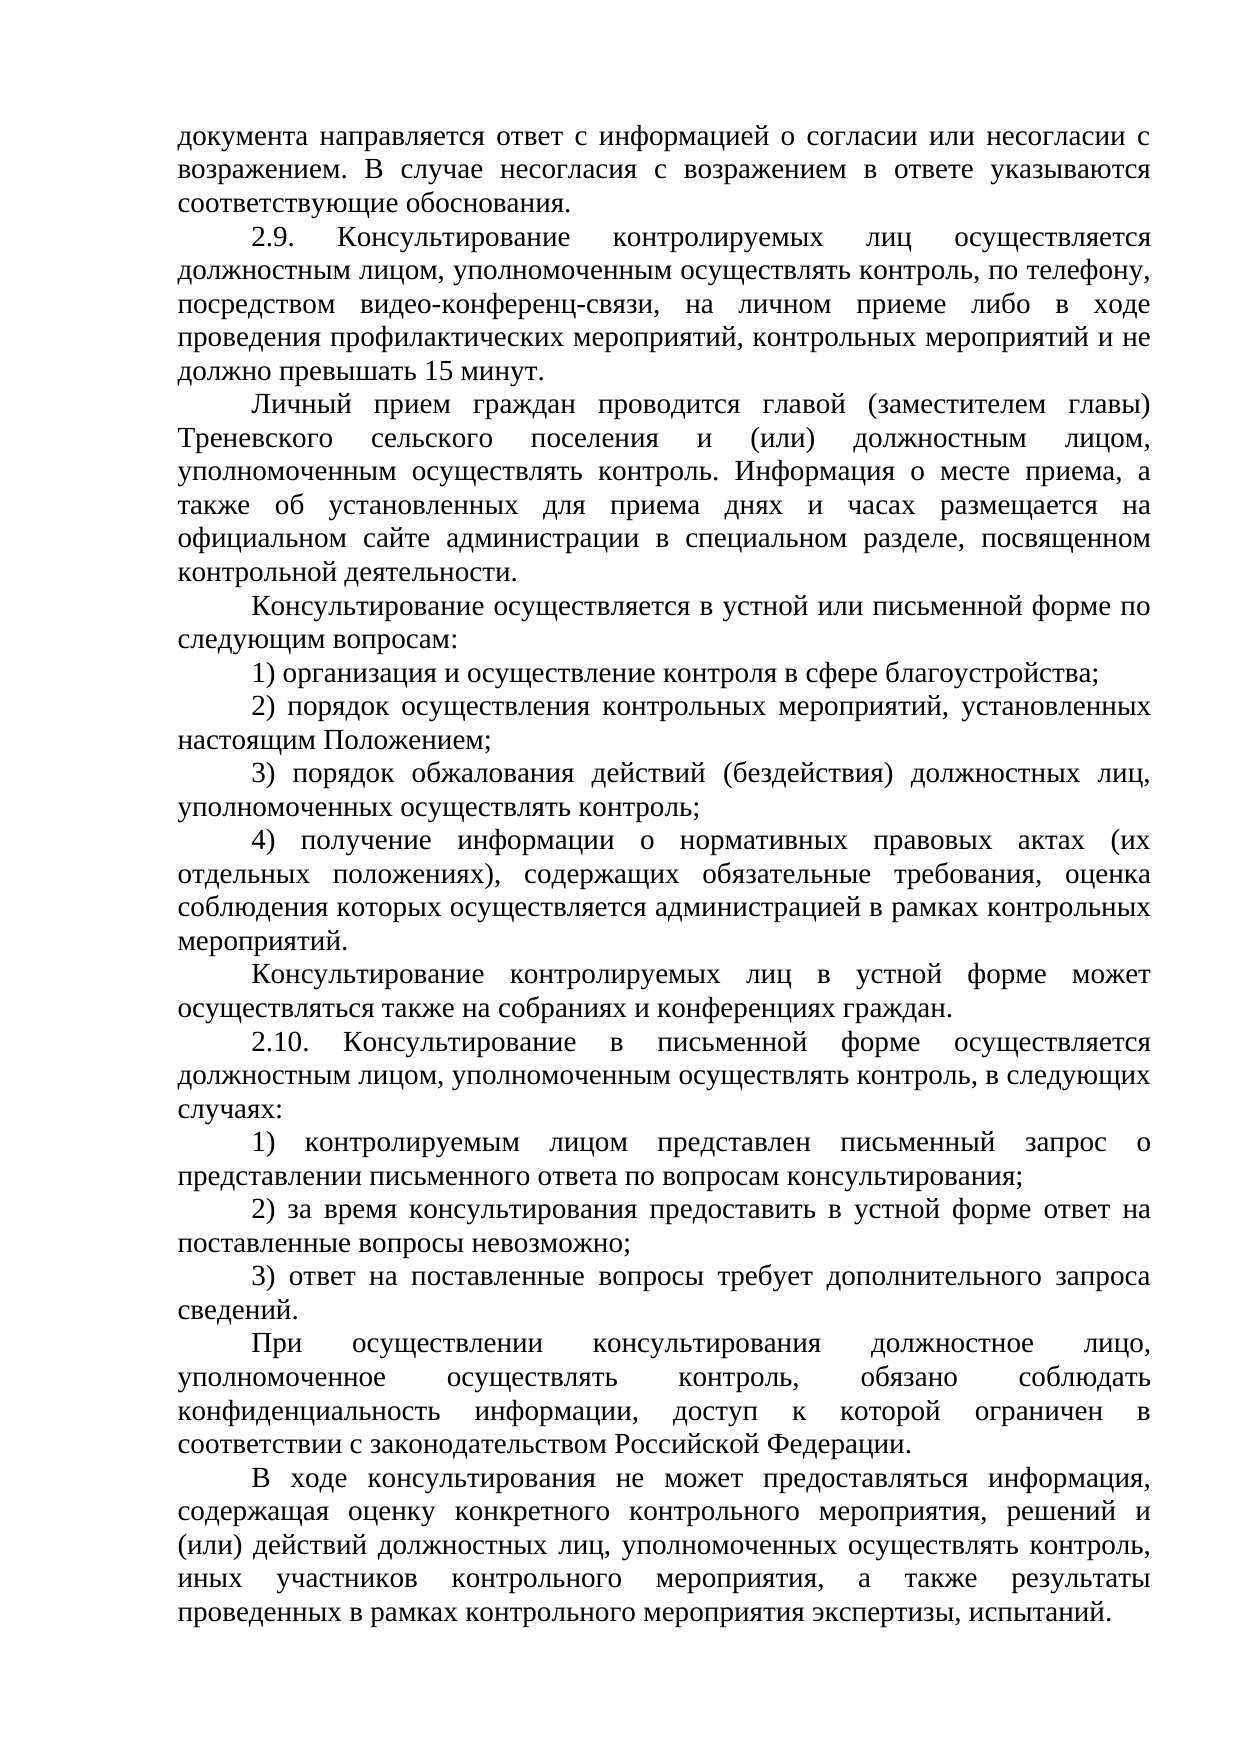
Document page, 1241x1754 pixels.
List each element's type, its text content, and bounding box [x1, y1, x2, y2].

text В ходе консультирования не может предоставляться информация, содержащая оценку конкретного контрольного мероприятия, решений и (или) действий должностных лиц, уполномоченных осуществлять контроль, иных участников контрольного мероприятия, а также результаты проведенных в рамках контрольного мероприятия экспертизы, испытаний. [177, 1460, 1152, 1627]
text Консультирование осуществляется в устной или письменной форме по следующим вопросам: [177, 588, 1152, 655]
text 2) за время консультирования предоставить в устной форме ответ на поставленные вопросы невозможно; [177, 1191, 1152, 1258]
text При осуществлении консультирования должностное лицо, уполномоченное осуществлять контроль, обязано соблюдать конфиденциальность информации, доступ к которой ограничен в соответствии с законодательством Российской Федерации. [177, 1326, 1152, 1460]
text 3) порядок обжалования действий (бездействия) должностных лиц, уполномоченных осуществлять контроль; [177, 755, 1152, 822]
text Личный прием граждан проводится главой (заместителем главы) Треневского сельского поселения и (или) должностным лицом, уполномоченным осуществлять контроль. Информация о месте приема, а также об установленных для приема днях и часах размещается на официальном сайте администрации в специальном разделе, посвященном контрольной деятельности. [177, 386, 1152, 588]
text 2.9. Консультирование контролируемых лиц осуществляется должностным лицом, уполномоченным осуществлять контроль, по телефону, посредством видео-конференц-связи, на личном приеме либо в ходе проведения профилактических мероприятий, контрольных мероприятий и не должно превышать 15 минут. [177, 219, 1152, 386]
text 4) получение информации о нормативных правовых актах (их отдельных положениях), содержащих обязательные требования, оценка соблюдения которых осуществляется администрацией в рамках контрольных мероприятий. [177, 822, 1152, 957]
text 3) ответ на поставленные вопросы требует дополнительного запроса сведений. [177, 1258, 1152, 1326]
text 1) контролируемым лицом представлен письменный запрос о представлении письменного ответа по вопросам консультирования; [177, 1124, 1152, 1191]
text Консультирование контролируемых лиц в устной форме может осуществляться также на собраниях и конференциях граждан. [177, 957, 1152, 1024]
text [177, 118, 1152, 219]
text 2) порядок осуществления контрольных мероприятий, установленных настоящим Положением; [177, 688, 1152, 755]
text 1) организация и осуществление контроля в сфере благоустройства; [177, 655, 1152, 688]
text 2.10. Консультирование в письменной форме осуществляется должностным лицом, уполномоченным осуществлять контроль, в следующих случаях: [177, 1024, 1152, 1124]
